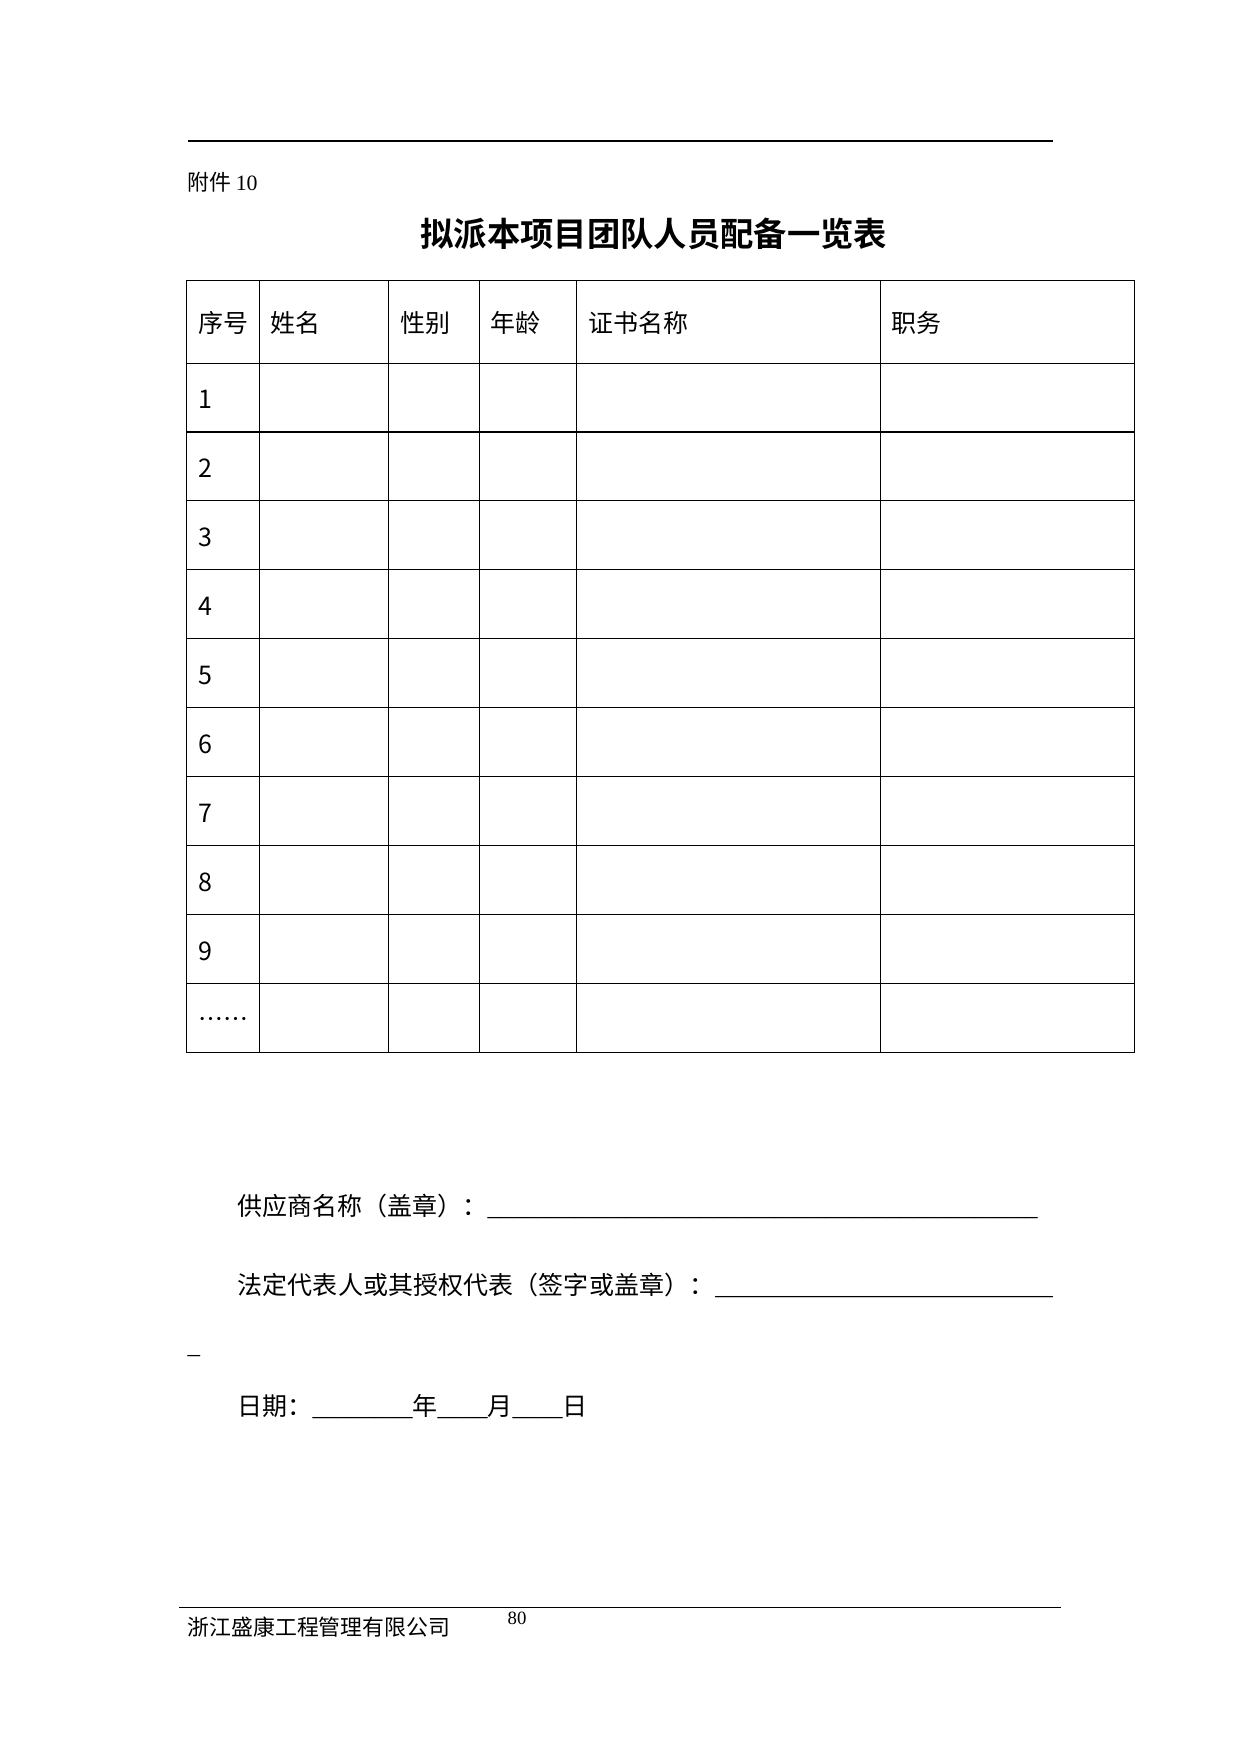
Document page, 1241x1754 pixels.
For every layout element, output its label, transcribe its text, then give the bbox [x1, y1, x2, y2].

table_cell 2 [187, 433, 259, 500]
table_cell [577, 501, 880, 569]
text 日期：________年____月____日 [187, 1370, 1053, 1438]
table_cell [260, 915, 388, 983]
table_cell [389, 501, 479, 569]
table_cell [881, 777, 1134, 845]
table_cell [260, 639, 388, 707]
table_cell …… [187, 984, 259, 1052]
table_cell [480, 984, 576, 1052]
table_cell [577, 846, 880, 914]
table_cell [480, 570, 576, 638]
table_cell [881, 433, 1134, 500]
table_header 序号 [187, 281, 259, 362]
table_cell [881, 846, 1134, 914]
table_cell [480, 708, 576, 776]
table_cell [389, 777, 479, 845]
table_cell [389, 433, 479, 500]
table_cell [389, 708, 479, 776]
table_cell 9 [187, 915, 259, 983]
table_cell [881, 984, 1134, 1052]
table_cell 4 [187, 570, 259, 638]
table_cell [260, 570, 388, 638]
table_cell [260, 777, 388, 845]
table_cell [881, 708, 1134, 776]
table_cell [260, 984, 388, 1052]
table_header 姓名 [260, 281, 388, 362]
table_cell 5 [187, 639, 259, 707]
table_cell [260, 846, 388, 914]
table_cell 3 [187, 501, 259, 569]
table_cell [577, 364, 880, 431]
table_header 年龄 [480, 281, 576, 362]
table_cell [389, 364, 479, 431]
table_cell [480, 777, 576, 845]
subtitle 拟派本项目团队人员配备一览表 [187, 198, 1053, 266]
table_cell [881, 570, 1134, 638]
table_cell [577, 570, 880, 638]
table_cell [389, 984, 479, 1052]
table_cell [480, 639, 576, 707]
table_cell [480, 433, 576, 500]
table_cell 1 [187, 364, 259, 431]
table_header 证书名称 [577, 281, 880, 362]
text 附件10 [187, 164, 1053, 198]
table_cell [480, 364, 576, 431]
table_cell [577, 708, 880, 776]
table_cell [260, 708, 388, 776]
table_cell [881, 364, 1134, 431]
table_cell [577, 915, 880, 983]
table_cell [577, 777, 880, 845]
text 供应商名称（盖章）：____________________________________________ [187, 1171, 1053, 1239]
table_cell [389, 915, 479, 983]
table_cell [577, 984, 880, 1052]
table_cell [577, 433, 880, 500]
table_header 职务 [881, 281, 1134, 362]
table_cell 8 [187, 846, 259, 914]
table_cell [881, 915, 1134, 983]
text 法定代表人或其授权代表（签字或盖章）：____________________________ [187, 1250, 1053, 1362]
table_cell [881, 639, 1134, 707]
table_cell [260, 364, 388, 431]
table_cell 7 [187, 777, 259, 845]
table_cell 6 [187, 708, 259, 776]
table_cell [389, 639, 479, 707]
table_cell [480, 915, 576, 983]
table_cell [480, 501, 576, 569]
table_cell [881, 501, 1134, 569]
table_cell [389, 846, 479, 914]
table_cell [389, 570, 479, 638]
table_cell [260, 501, 388, 569]
table_cell [577, 639, 880, 707]
table_cell [480, 846, 576, 914]
table_header 性别 [389, 281, 479, 362]
table_cell [260, 433, 388, 500]
